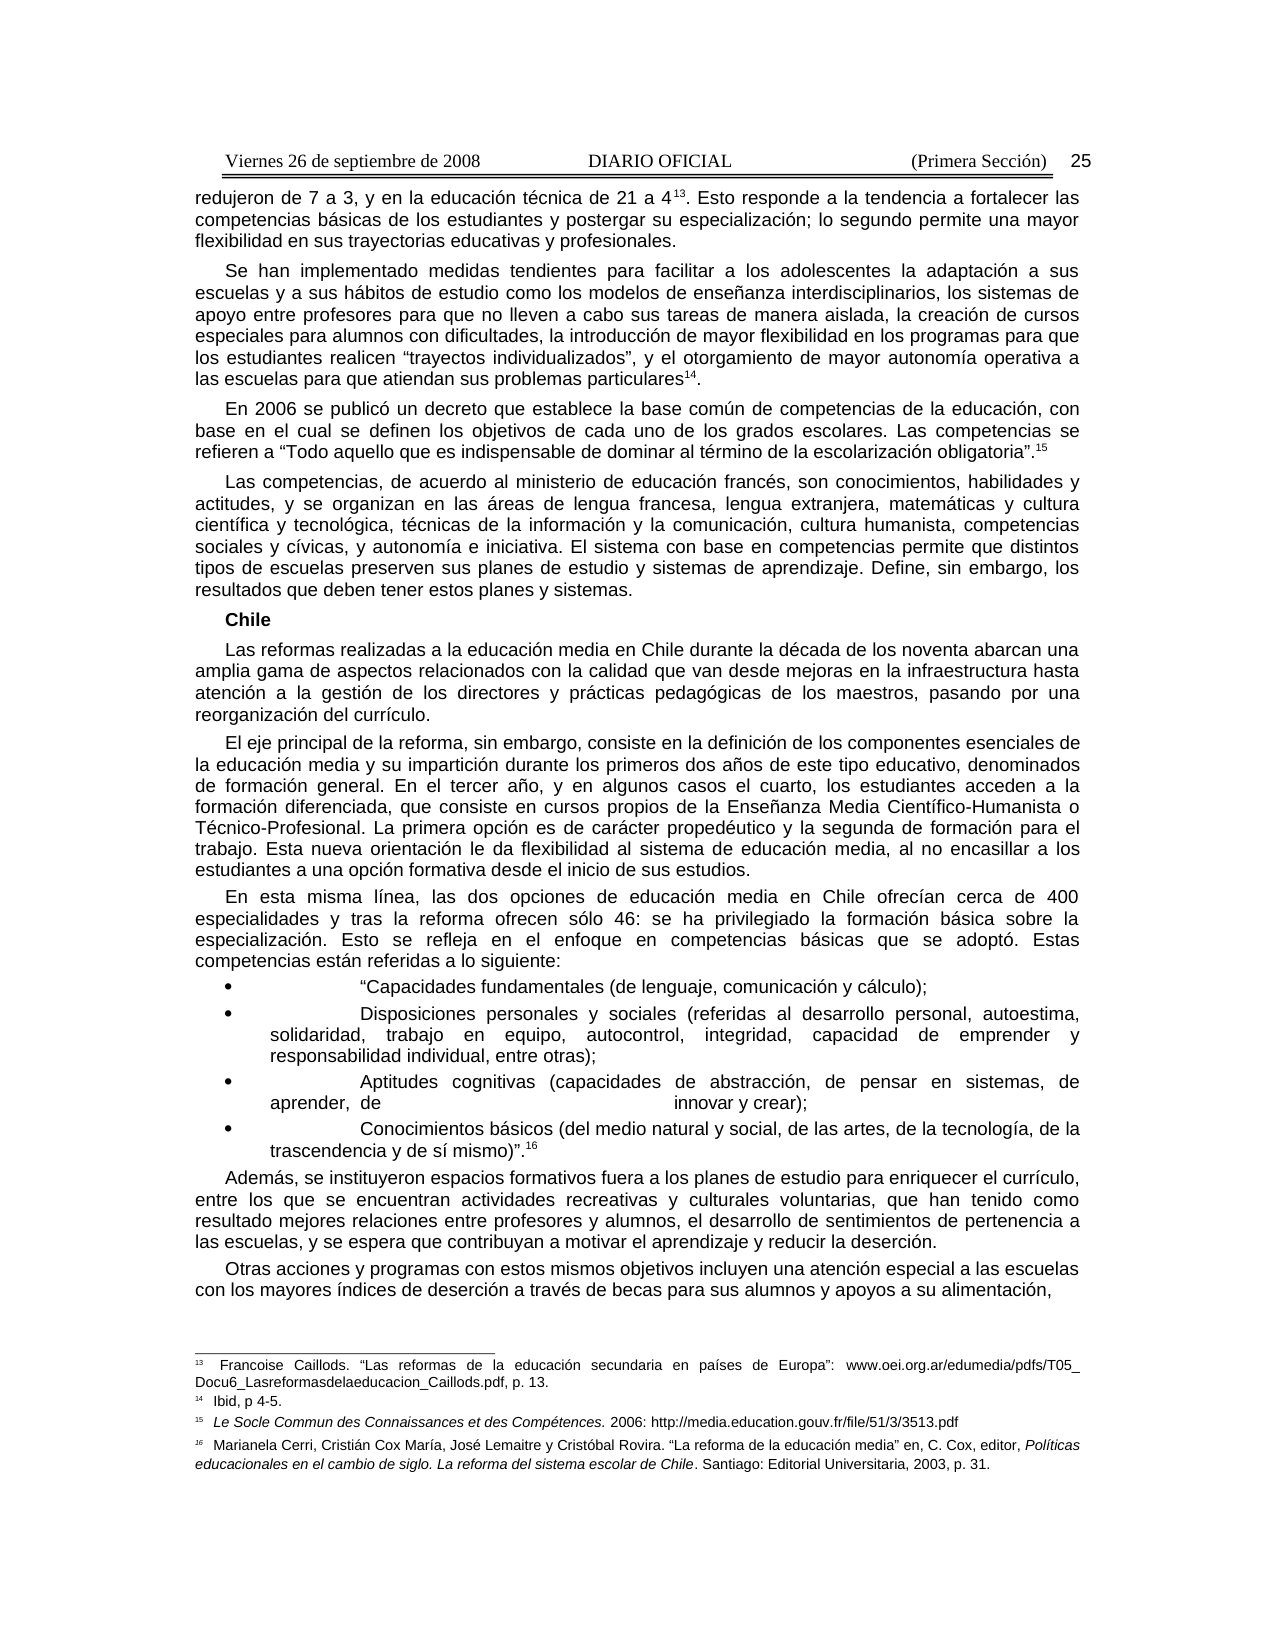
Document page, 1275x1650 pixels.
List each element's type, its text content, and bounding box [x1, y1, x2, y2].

list Aptitudes cognitivas (capacidades de abstracción, de pensar en sistemas, de aprender, de innovar y crear); [225, 1071, 1080, 1114]
list “Capacidades fundamentales (de lenguaje, comunicación y cálculo); [225, 976, 1123, 998]
text En esta misma línea, las dos opciones de educación media en Chile ofrecían cerca de 400 especialidades y tras la reforma ofrecen sólo 46: se ha privilegiado la formación básica sobre la especialización. Esto se refleja en el enfoque en competencias básicas que se adoptó. Estas competencias están referidas a lo siguiente: [195, 887, 1080, 971]
list Francoise Caillods. “Las reformas de la educación secundaria en países de Europa”: www.oei.org.ar/edumedia/pdfs/T05_ Docu6_Lasreformasdelaeducacion_Caillods.pdf, p. 13. [195, 1351, 1080, 1391]
list Disposiciones personales y sociales (referidas al desarrollo personal, autoestima, solidaridad, trabajo en equipo, autocontrol, integridad, capacidad de emprender y responsabilidad individual, entre otras); [225, 1003, 1080, 1066]
text redujeron de 7 a 3, y en la educación técnica de 21 a 413. Esto responde a la tendencia a fortalecer las competencias básicas de los estudiantes y postergar su especialización; lo segundo permite una mayor flexibilidad en sus trayectorias educativas y profesionales. [195, 187, 1080, 252]
text Las competencias, de acuerdo al ministerio de educación francés, son conocimientos, habilidades y actitudes, y se organizan en las áreas de lengua francesa, lengua extranjera, matemáticas y cultura científica y tecnológica, técnicas de la información y la comunicación, cultura humanista, competencias sociales y cívicas, y autonomía e iniciativa. El sistema con base en competencias permite que distintos tipos de escuelas preserven sus planes de estudio y sistemas de aprendizaje. Define, sin embargo, los resultados que deben tener estos planes y sistemas. [195, 471, 1080, 600]
text Las reformas realizadas a la educación media en Chile durante la década de los noventa abarcan una amplia gama de aspectos relacionados con la calidad que van desde mejoras en la infraestructura hasta atención a la gestión de los directores y prácticas pedagógicas de los maestros, pasando por una reorganización del currículo. [195, 639, 1080, 725]
text educacionales en el cambio de siglo. La reforma del sistema escolar de Chile. Santiago: Editorial Universitaria, 2003, p. 31. [195, 1456, 1123, 1472]
list Le Socle Commun des Connaissances et des Compétences. 2006: http://media.education.gouv.fr/file/51/3/3513.pdf [195, 1410, 1123, 1432]
text El eje principal de la reforma, sin embargo, consiste en la definición de los componentes esenciales de la educación media y su impartición durante los primeros dos años de este tipo educativo, denominados de formación general. En el tercer año, y en algunos casos el cuarto, los estudiantes acceden a la formación diferenciada, que consiste en cursos propios de la Enseñanza Media Científico-Humanista o Técnico-Profesional. La primera opción es de carácter propedéutico y la segunda de formación para el trabajo. Esta nueva orientación le da flexibilidad al sistema de educación media, al no encasillar a los estudiantes a una opción formativa desde el inicio de sus estudios. [195, 733, 1081, 881]
text En 2006 se publicó un decreto que establece la base común de competencias de la educación, con base en el cual se definen los objetivos de cada uno de los grados escolares. Las competencias se refieren a “Todo aquello que es indispensable de dominar al término de la escolarización obligatoria”.15 [195, 398, 1080, 463]
subtitle Chile [225, 609, 1123, 630]
list Ibid, p 4-5. [195, 1392, 1123, 1410]
list Conocimientos básicos (del medio natural y social, de las artes, de la tecnología, de la trascendencia y de sí mismo)”.16 [225, 1119, 1080, 1161]
text Además, se instituyeron espacios formativos fuera a los planes de estudio para enriquecer el currículo, entre los que se encuentran actividades recreativas y culturales voluntarias, que han tenido como resultado mejores relaciones entre profesores y alumnos, el desarrollo de sentimientos de pertenencia a las escuelas, y se espera que contribuyan a motivar el aprendizaje y reducir la deserción. [195, 1168, 1080, 1252]
list Marianela Cerri, Cristián Cox María, José Lemaitre y Cristóbal Rovira. “La reforma de la educación media” en, C. Cox, editor, Políticas [195, 1432, 1123, 1455]
text Otras acciones y programas con estos mismos objetivos incluyen una atención especial a las escuelas con los mayores índices de deserción a través de becas para sus alumnos y apoyos a su alimentación, [195, 1259, 1080, 1301]
text Se han implementado medidas tendientes para facilitar a los adolescentes la adaptación a sus escuelas y a sus hábitos de estudio como los modelos de enseñanza interdisciplinarios, los sistemas de apoyo entre profesores para que no lleven a cabo sus tareas de manera aislada, la creación de cursos especiales para alumnos con dificultades, la introducción de mayor flexibilidad en los programas para que los estudiantes realicen “trayectos individualizados”, y el otorgamiento de mayor autonomía operativa a las escuelas para que atiendan sus problemas particulares14. [195, 260, 1080, 389]
